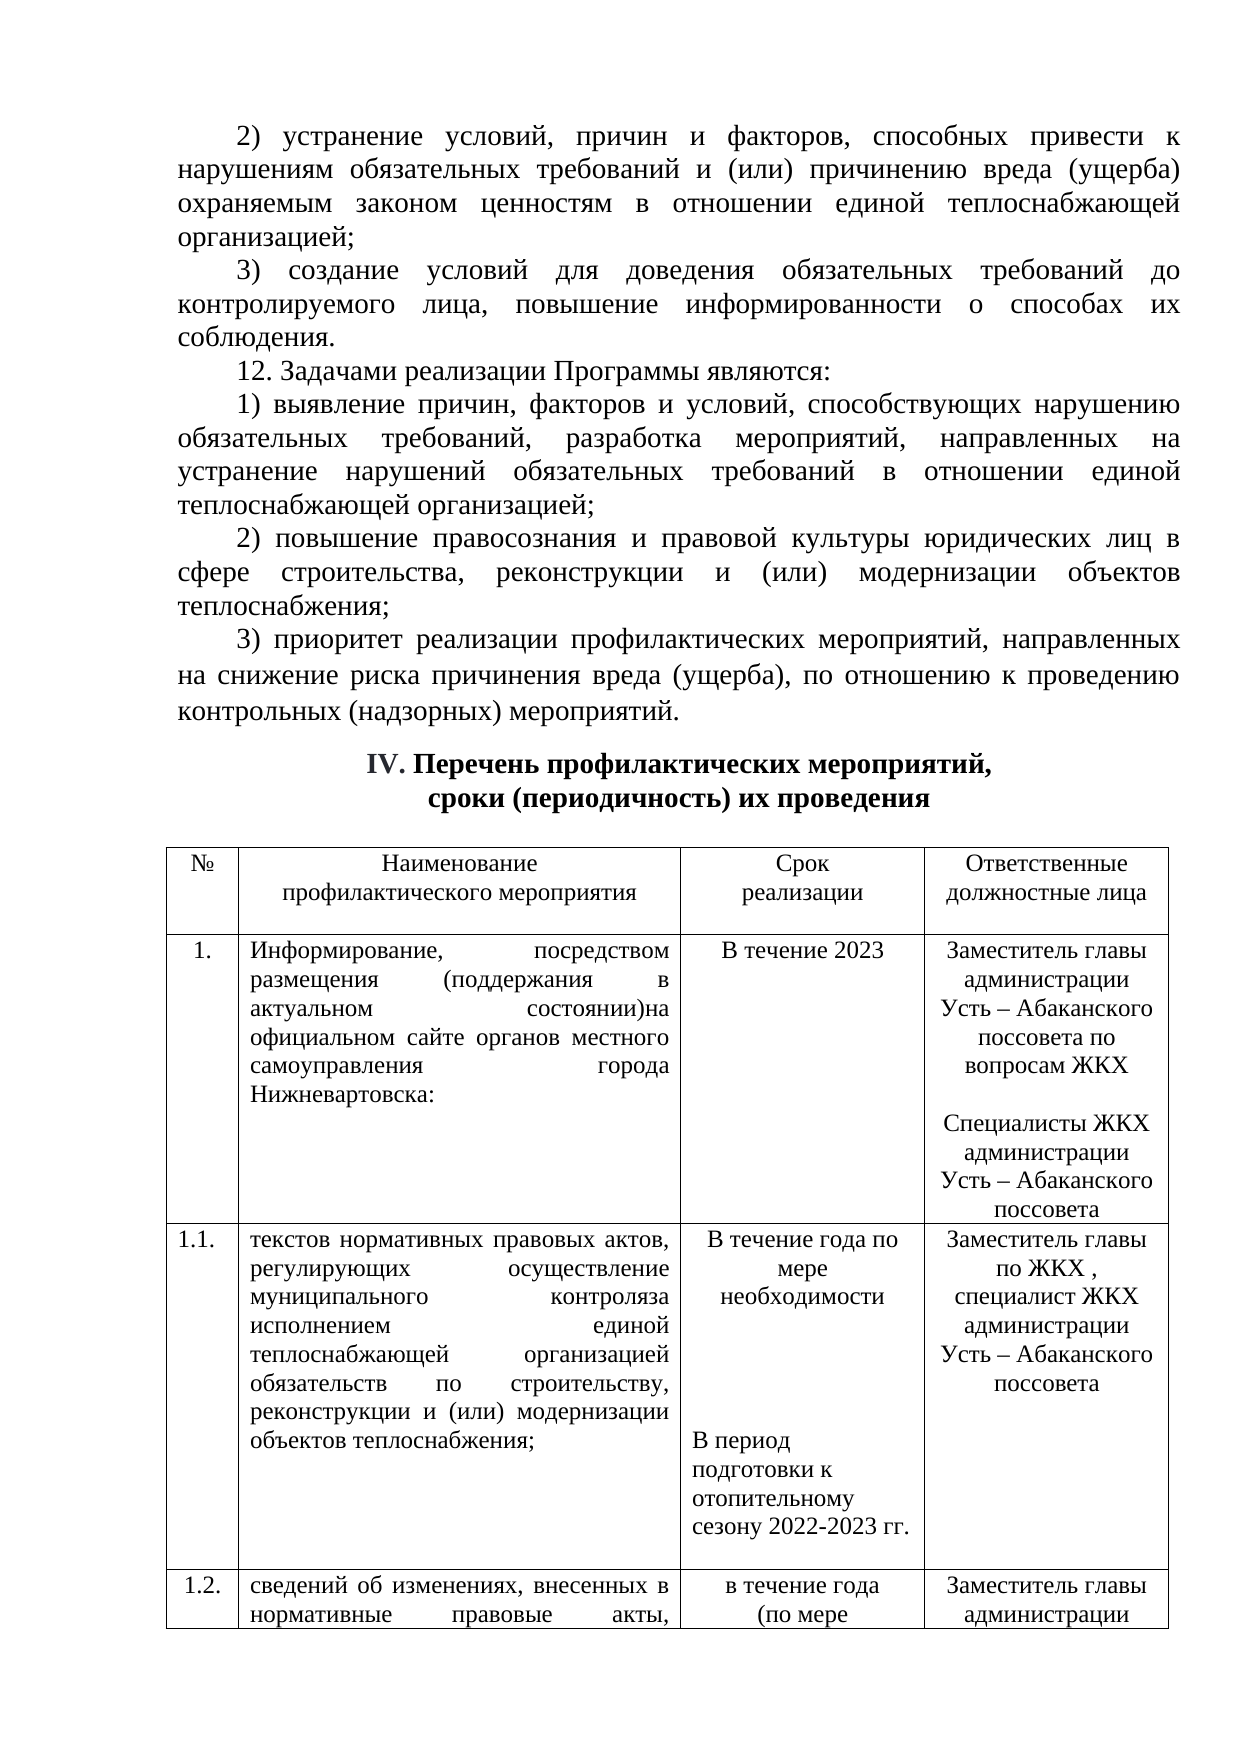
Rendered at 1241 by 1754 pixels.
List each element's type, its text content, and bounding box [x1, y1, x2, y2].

table_header Ответственные должностные лица [925, 848, 1168, 934]
text 3) приоритет реализации профилактических мероприятий, направленных на снижение риска причинения вреда (ущерба), по отношению к проведению контрольных (надзорных) мероприятий. [177, 621, 1181, 727]
text 3) создание условий для доведения обязательных требований до контролируемого лица, повышение информированности о способах их соблюдения. [177, 252, 1181, 353]
table_cell текстов нормативных правовых актов, регулирующих осуществление муниципального контроляза исполнением единой теплоснабжающей организацией обязательств по строительству, реконструкции и (или) модернизации объектов теплоснабжения; [239, 1224, 680, 1569]
text 12. Задачами реализации Программы являются: [177, 353, 1181, 386]
table_header № [167, 848, 238, 934]
table_cell Информирование, посредством размещения (поддержания в актуальном состоянии)на официальном сайте органов местного самоуправления города Нижневартовска: [239, 935, 680, 1223]
text 2) повышение правосознания и правовой культуры юридических лиц в сфере строительства, реконструкции и (или) модернизации объектов теплоснабжения; [177, 521, 1181, 621]
table_cell В течение года по мере необходимости В период подготовки к отопительному сезону 2022-2023 гг. [681, 1224, 924, 1569]
table_cell Заместитель главы администрации Усть – Абаканского поссовета по вопросам ЖКХ Специалисты ЖКХ администрации Усть – Абаканского поссовета [925, 935, 1168, 1223]
table_cell В течение 2023 [681, 935, 924, 1223]
text 1) выявление причин, факторов и условий, способствующих нарушению обязательных требований, разработка мероприятий, направленных на устранение нарушений обязательных требований в отношении единой теплоснабжающей организацией; [177, 386, 1181, 521]
title сроки (периодичность) их проведения [177, 780, 1181, 813]
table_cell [925, 1570, 1168, 1627]
title IV. Перечень профилактических мероприятий, [177, 746, 1181, 780]
table_cell 1. [167, 935, 238, 1223]
table_header Срок реализации [681, 848, 924, 934]
table_cell Заместитель главы по ЖКХ , специалист ЖКХ администрации Усть – Абаканского поссовета [925, 1224, 1168, 1569]
text 2) устранение условий, причин и факторов, способных привести к нарушениям обязательных требований и (или) причинению вреда (ущерба) охраняемым законом ценностям в отношении единой теплоснабжающей организацией; [177, 118, 1181, 252]
table_cell 1.1. [167, 1224, 238, 1569]
table_cell 1.2. [167, 1570, 238, 1627]
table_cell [681, 1570, 924, 1627]
table_header Наименование профилактического мероприятия [239, 848, 680, 934]
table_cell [239, 1570, 680, 1627]
